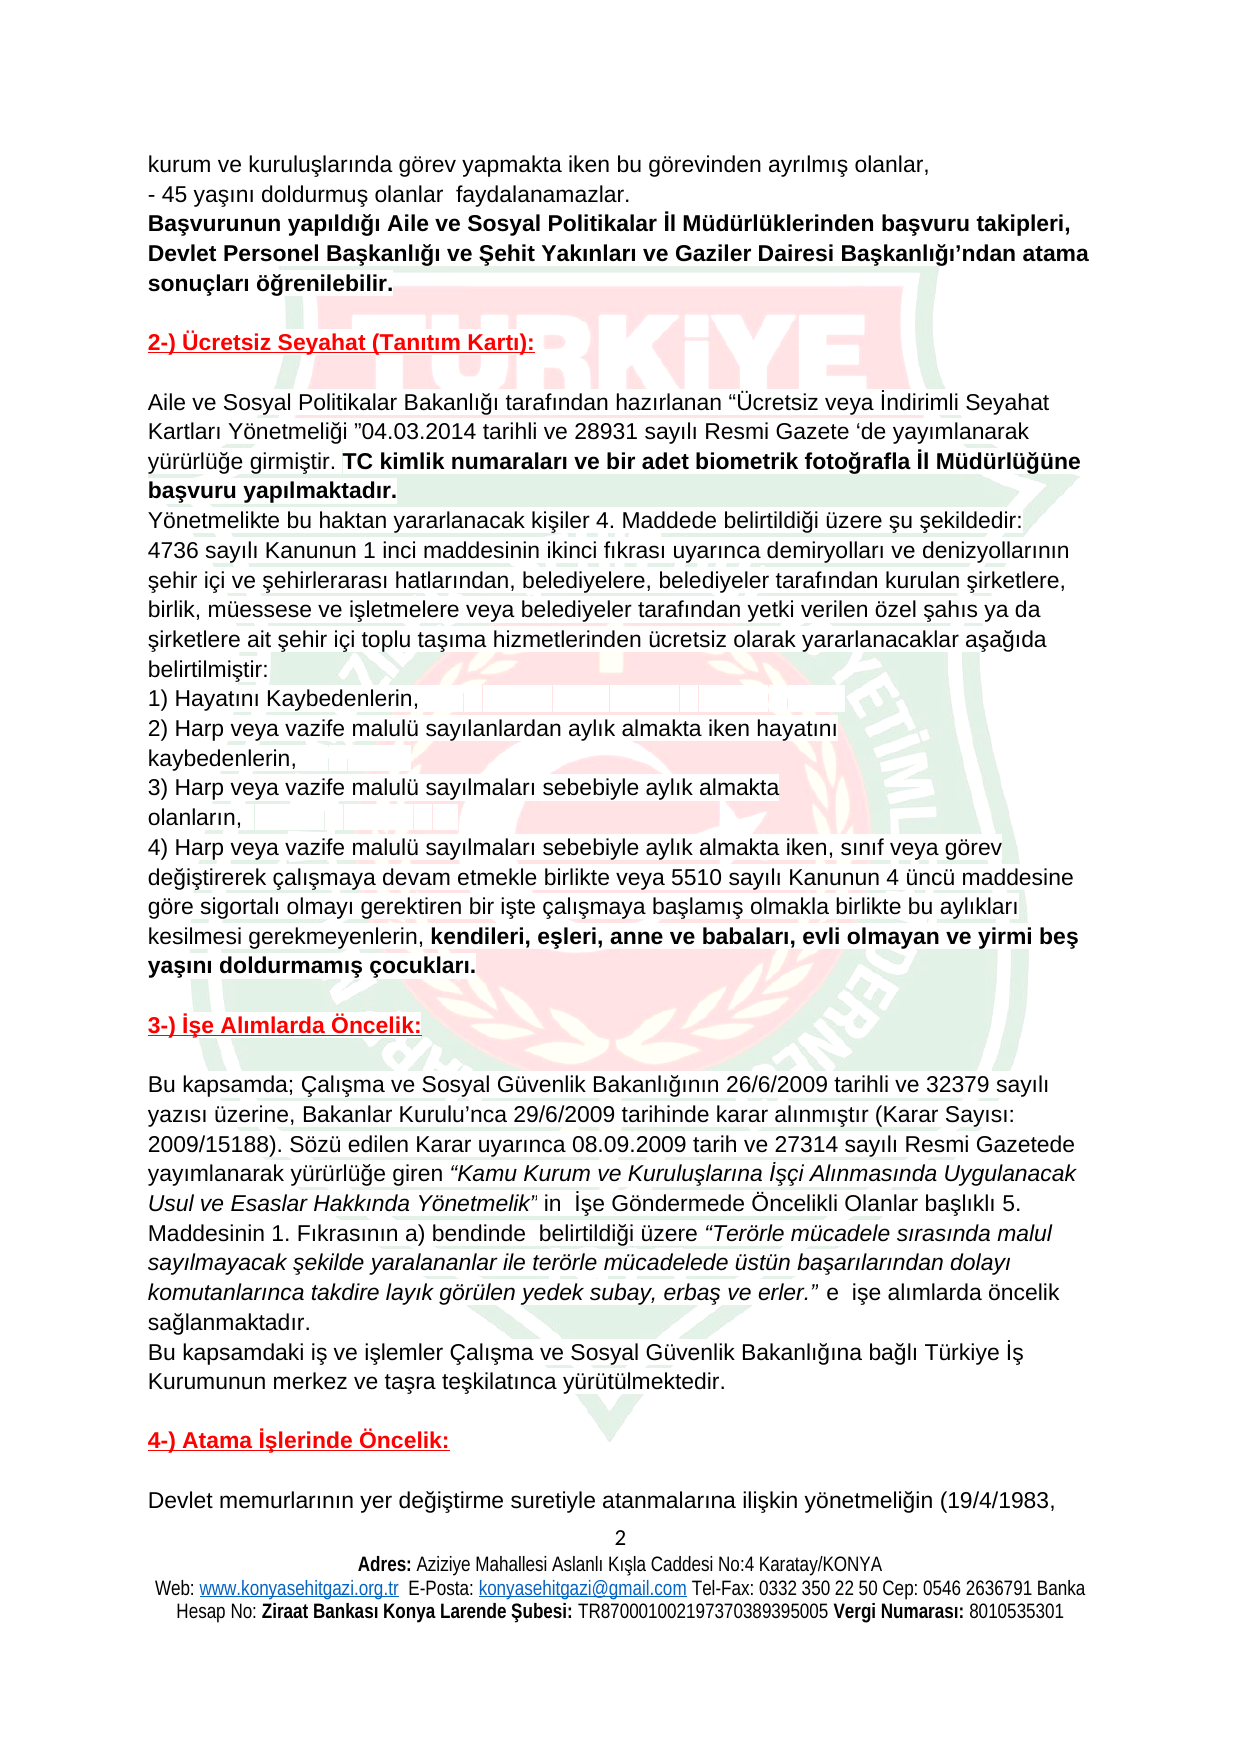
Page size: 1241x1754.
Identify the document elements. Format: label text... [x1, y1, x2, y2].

text 4-) Atama İşlerinde Öncelik: [148, 1394, 1093, 1454]
text 3-) İşe Alımlarda Öncelik: [148, 979, 1093, 1038]
text 4) Harp veya vazife malulü sayılmaları sebebiyle aylık almakta iken, sınıf veya görev değiştirerek çalışmaya devam etmekle birlikte veya 5510 sayılı Kanunun 4 üncü maddesine göre sigortalı olmayı gerektiren bir işte çalışmaya başlamış olmakla birlikte bu aylıkları kesilmesi gerekmeyenlerin, kendileri, eşleri, anne ve babaları, evli olmayan ve yirmi beş yaşını doldurmamış çocukları. [148, 830, 1093, 979]
text 2) Harp veya vazife malulü sayılanlardan aylık almakta iken hayatını kaybedenlerin, [148, 712, 1093, 771]
text 3) Harp veya vazife malulü sayılmaları sebebiyle aylık almakta olanların, [148, 771, 1093, 830]
text Aile ve Sosyal Politikalar Bakanlığı tarafından hazırlanan “Ücretsiz veya İndirimli Seyahat Kartları Yönetmeliği ”04.03.2014 tarihli ve 28931 sayılı Resmi Gazete ‘de yayımlanarak yürürlüğe girmiştir. TC kimlik numaraları ve bir adet biometrik fotoğrafla İl Müdürlüğüne başvuru yapılmaktadır. Yönetmelikte bu haktan yararlanacak kişiler 4. Maddede belirtildiği üzere şu şekildedir: 4736 sayılı Kanunun 1 inci maddesinin ikinci fıkrası uyarınca demiryolları ve denizyollarının şehir içi ve şehirlerarası hatlarından, belediyelere, belediyeler tarafından kurulan şirketlere, birlik, müessese ve işletmelere veya belediyeler tarafından yetki verilen özel şahıs ya da şirketlere ait şehir içi toplu taşıma hizmetlerinden ücretsiz olarak yararlanacaklar aşağıda belirtilmiştir: 1) Hayatını Kaybedenlerin, [148, 355, 1093, 712]
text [148, 1454, 1093, 1513]
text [148, 148, 1093, 355]
text Bu kapsamda; Çalışma ve Sosyal Güvenlik Bakanlığının 26/6/2009 tarihli ve 32379 sayılı yazısı üzerine, Bakanlar Kurulu’nca 29/6/2009 tarihinde karar alınmıştır (Karar Sayısı: 2009/15188). Sözü edilen Karar uyarınca 08.09.2009 tarih ve 27314 sayılı Resmi Gazetede yayımlanarak yürürlüğe giren “Kamu Kurum ve Kuruluşlarına İşçi Alınmasında Uygulanacak Usul ve Esaslar Hakkında Yönetmelik” in İşe Göndermede Öncelikli Olanlar başlıklı 5. Maddesinin 1. Fıkrasının a) bendinde belirtildiği üzere “Terörle mücadele sırasında malul sayılmayacak şekilde yaralananlar ile terörle mücadelede üstün başarılarından dolayı komutanlarınca takdire layık görülen yedek subay, erbaş ve erler.” e işe alımlarda öncelik sağlanmaktadır. Bu kapsamdaki iş ve işlemler Çalışma ve Sosyal Güvenlik Bakanlığına bağlı Türkiye İş Kurumunun merkez ve taşra teşkilatınca yürütülmektedir. [148, 1038, 1093, 1394]
